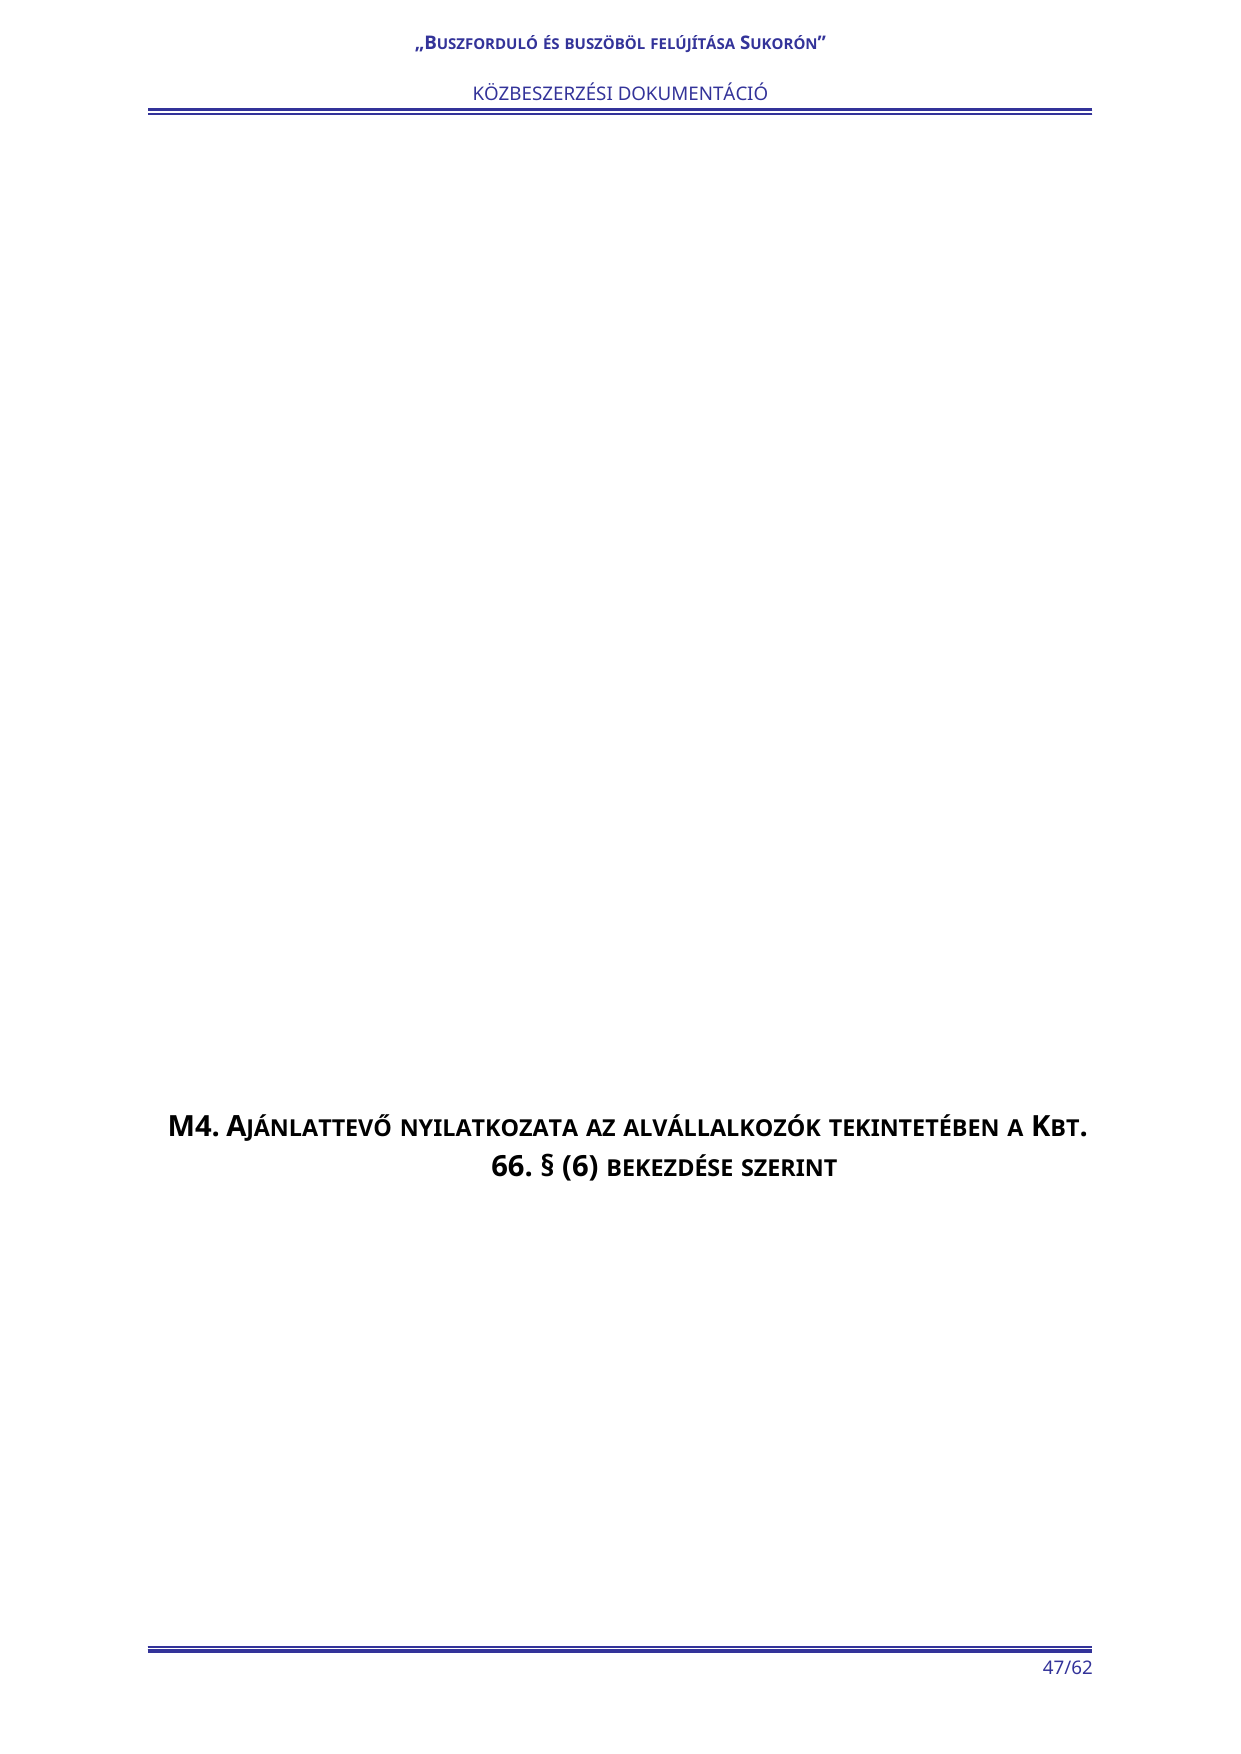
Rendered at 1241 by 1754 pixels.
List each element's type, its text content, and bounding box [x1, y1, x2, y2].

list Ajánlattevő nyilatkozata az alvállalkozók tekintetében a Kbt. 66. § (6) bekezdése szerint [162, 1105, 1092, 1184]
